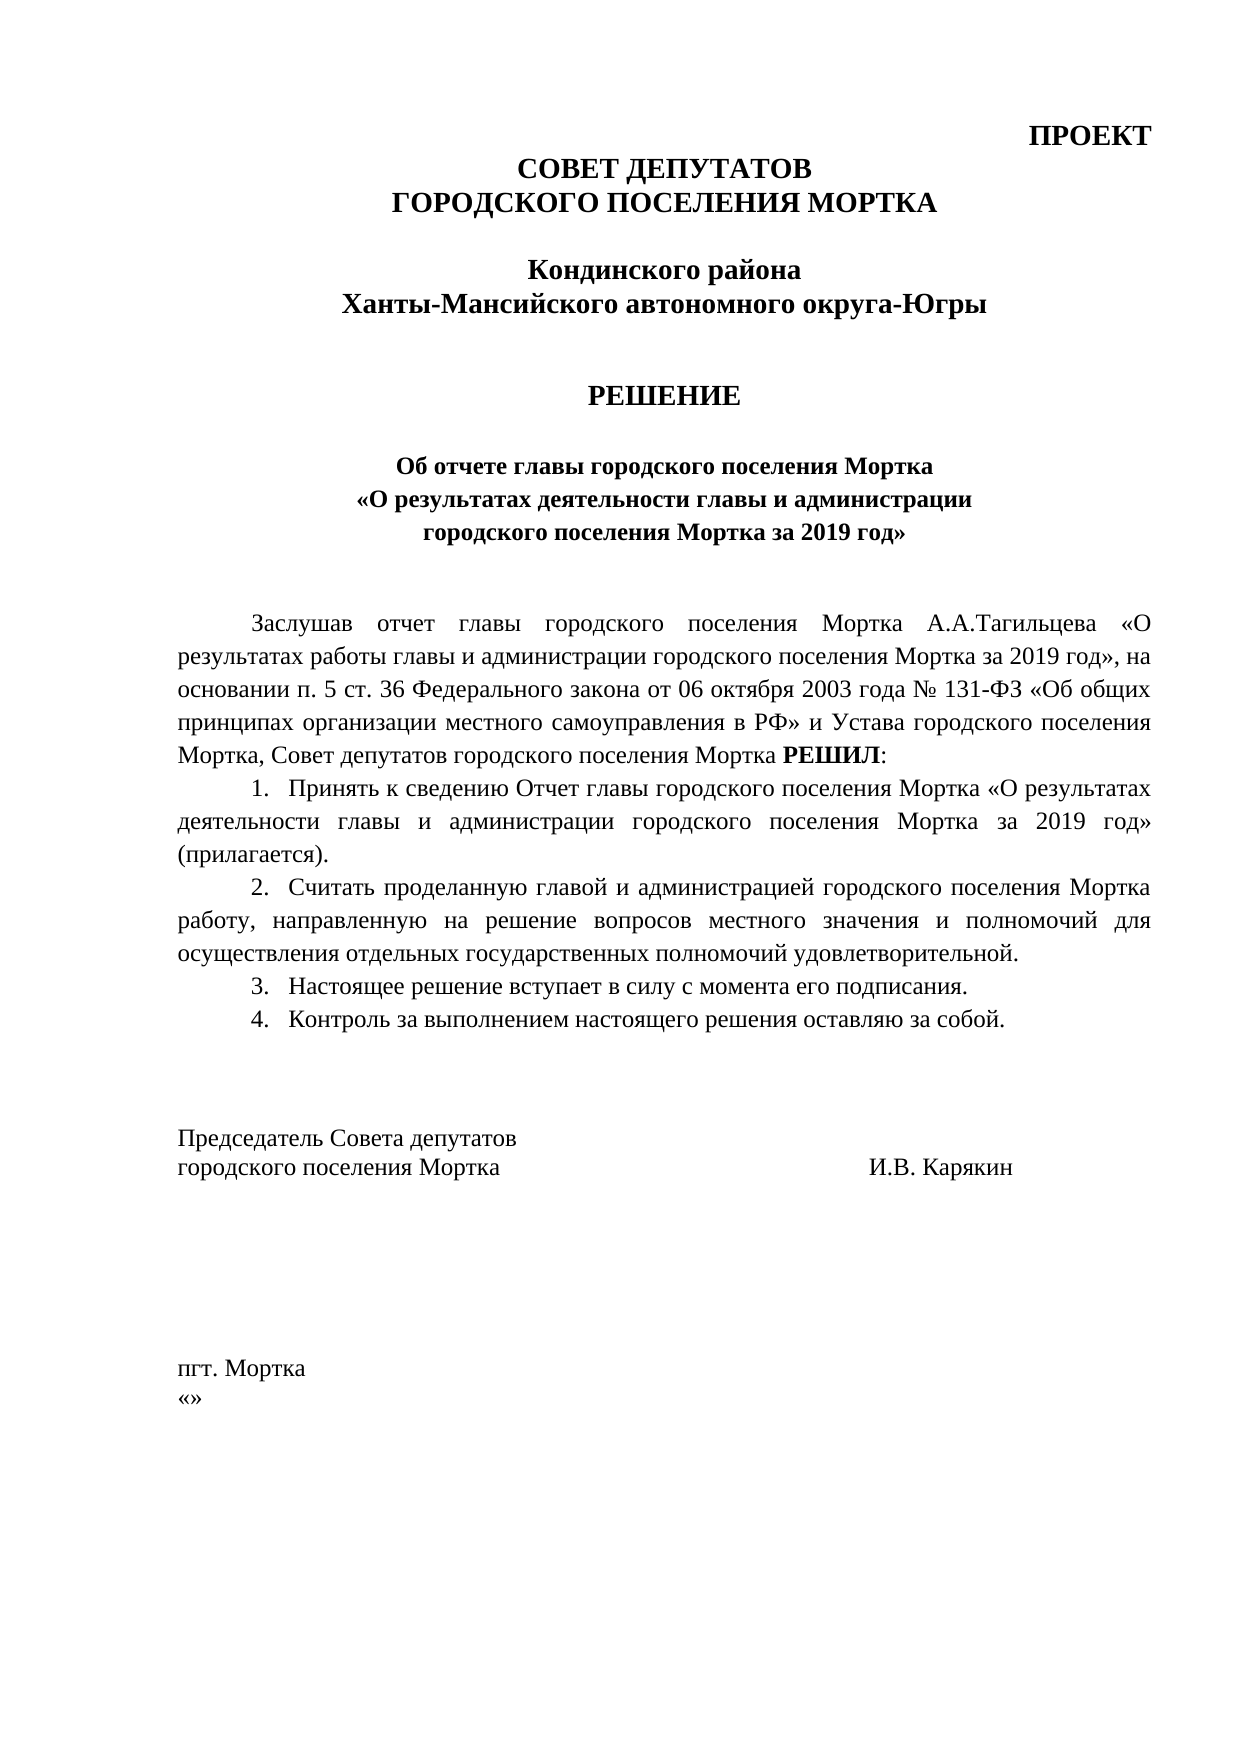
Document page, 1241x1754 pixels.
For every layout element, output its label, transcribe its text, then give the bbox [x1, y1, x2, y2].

text городского поселения Мортка за 2019 год» [177, 517, 1152, 546]
list Считать проделанную главой и администрацией городского поселения Мортка работу, направленную на решение вопросов местного значения и полномочий для осуществления отдельных государственных полномочий удовлетворительной. [177, 872, 1152, 967]
text Об отчете главы городского поселения Мортка [177, 451, 1152, 480]
text ГОРОДСКОГО ПОСЕЛЕНИЯ МОРТКА [177, 185, 1152, 219]
text городского поселения Мортка И.В. Карякин [177, 1152, 1152, 1181]
text пгт. Мортка [177, 1353, 1152, 1382]
list Настоящее решение вступает в силу с момента его подписания. [251, 971, 1152, 1000]
text РЕШЕНИЕ [177, 378, 1152, 411]
text «» [177, 1382, 1152, 1411]
text Председатель Совета депутатов [177, 1123, 1152, 1152]
text ПРОЕКТ [177, 118, 1152, 152]
list Принять к сведению Отчет главы городского поселения Мортка «О результатах деятельности главы и администрации городского поселения Мортка за 2019 год» (прилагается). [177, 773, 1152, 868]
text СОВЕТ ДЕПУТАТОВ [177, 152, 1152, 185]
text «О результатах деятельности главы и администрации [177, 484, 1152, 513]
text Ханты-Мансийского автономного округа-Югры [177, 286, 1152, 319]
text Кондинского района [177, 252, 1152, 286]
text Заслушав отчет главы городского поселения Мортка А.А.Тагильцева «О результатах работы главы и администрации городского поселения Мортка за 2019 год», на основании п. 5 ст. 36 Федерального закона от 06 октября 2003 года № 131-ФЗ «Об общих принципах организации местного самоуправления в РФ» и Устава городского поселения Мортка, Совет депутатов городского поселения Мортка РЕШИЛ: [177, 608, 1152, 769]
list Контроль за выполнением настоящего решения оставляю за собой. [251, 1004, 1152, 1033]
